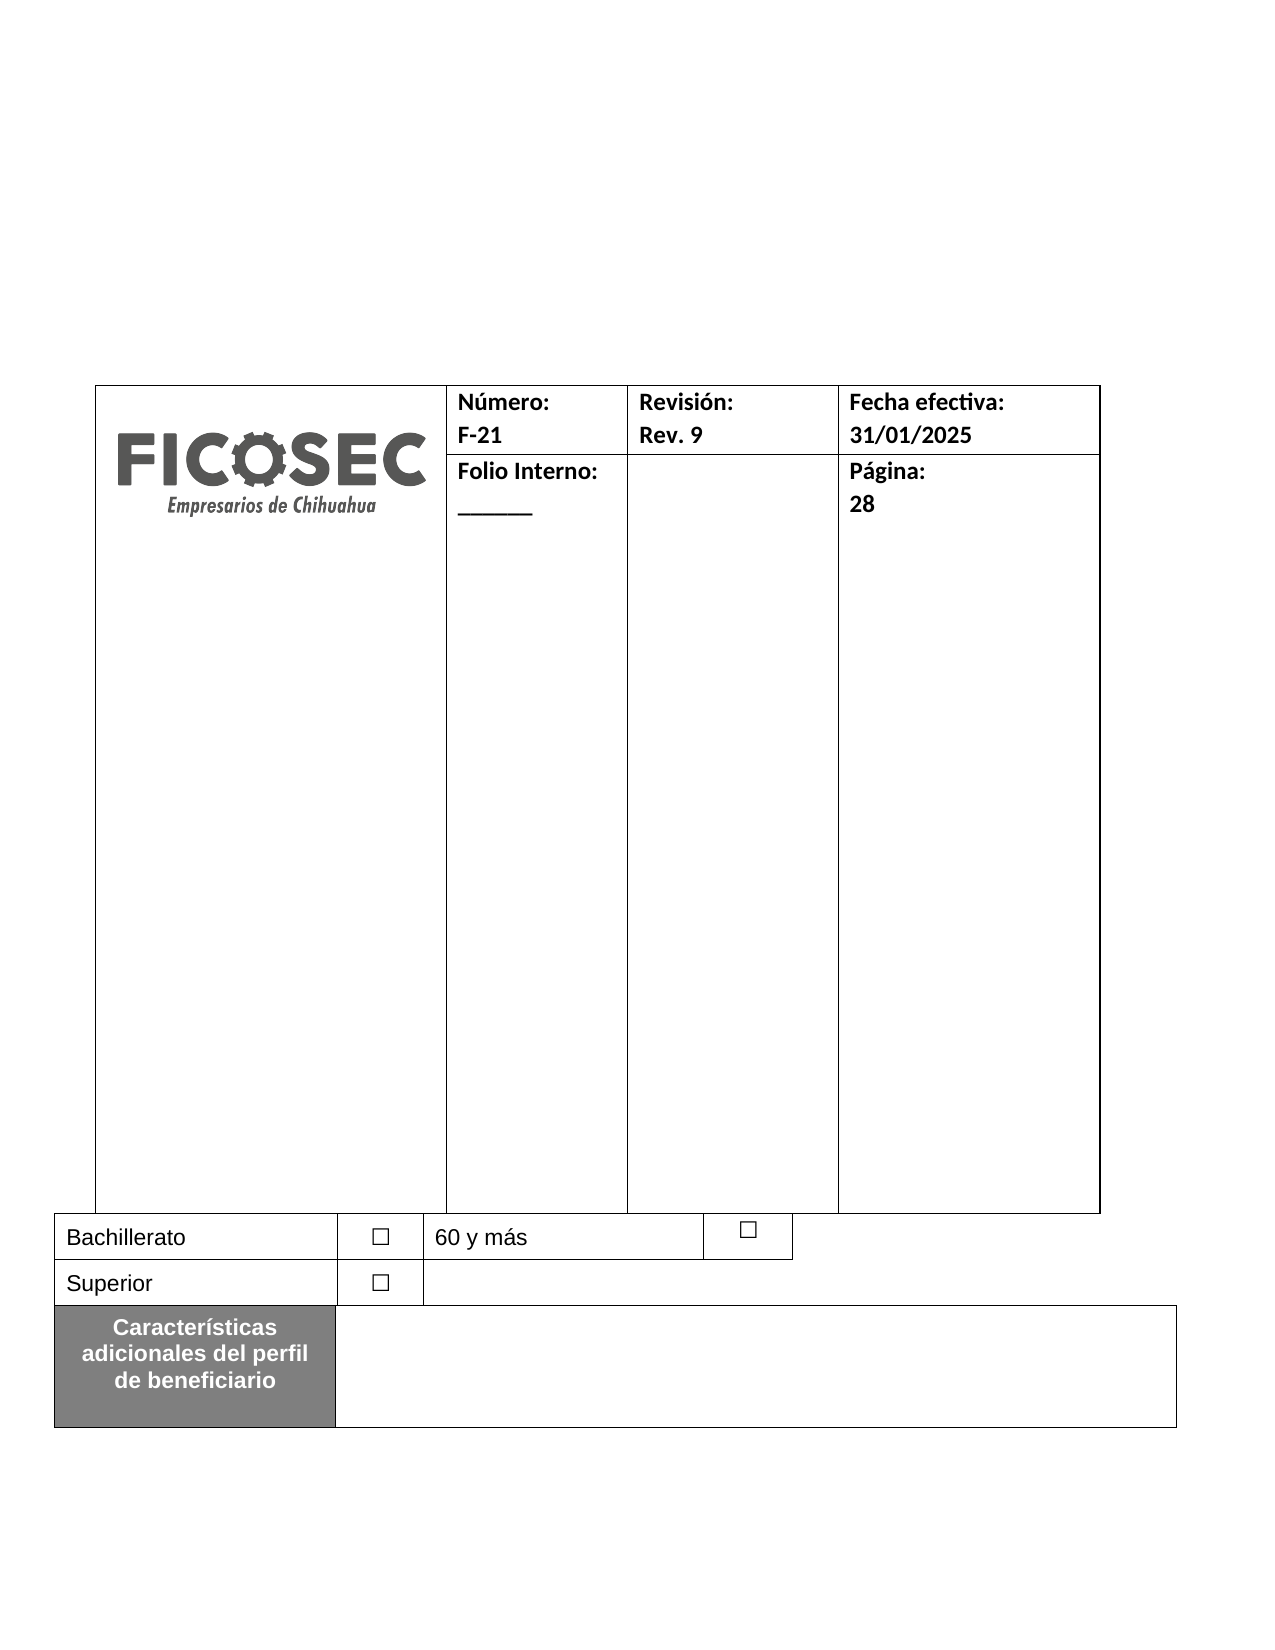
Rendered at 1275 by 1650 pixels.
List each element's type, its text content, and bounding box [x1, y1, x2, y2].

table_cell Superior [55, 1260, 337, 1305]
picture [110, 425, 433, 520]
table_cell Características adicionales del perfil de beneficiario [55, 1306, 335, 1427]
table_cell Bachillerato [55, 1214, 337, 1259]
table_cell [336, 1306, 1176, 1427]
table_cell 60 y más [424, 1214, 703, 1259]
